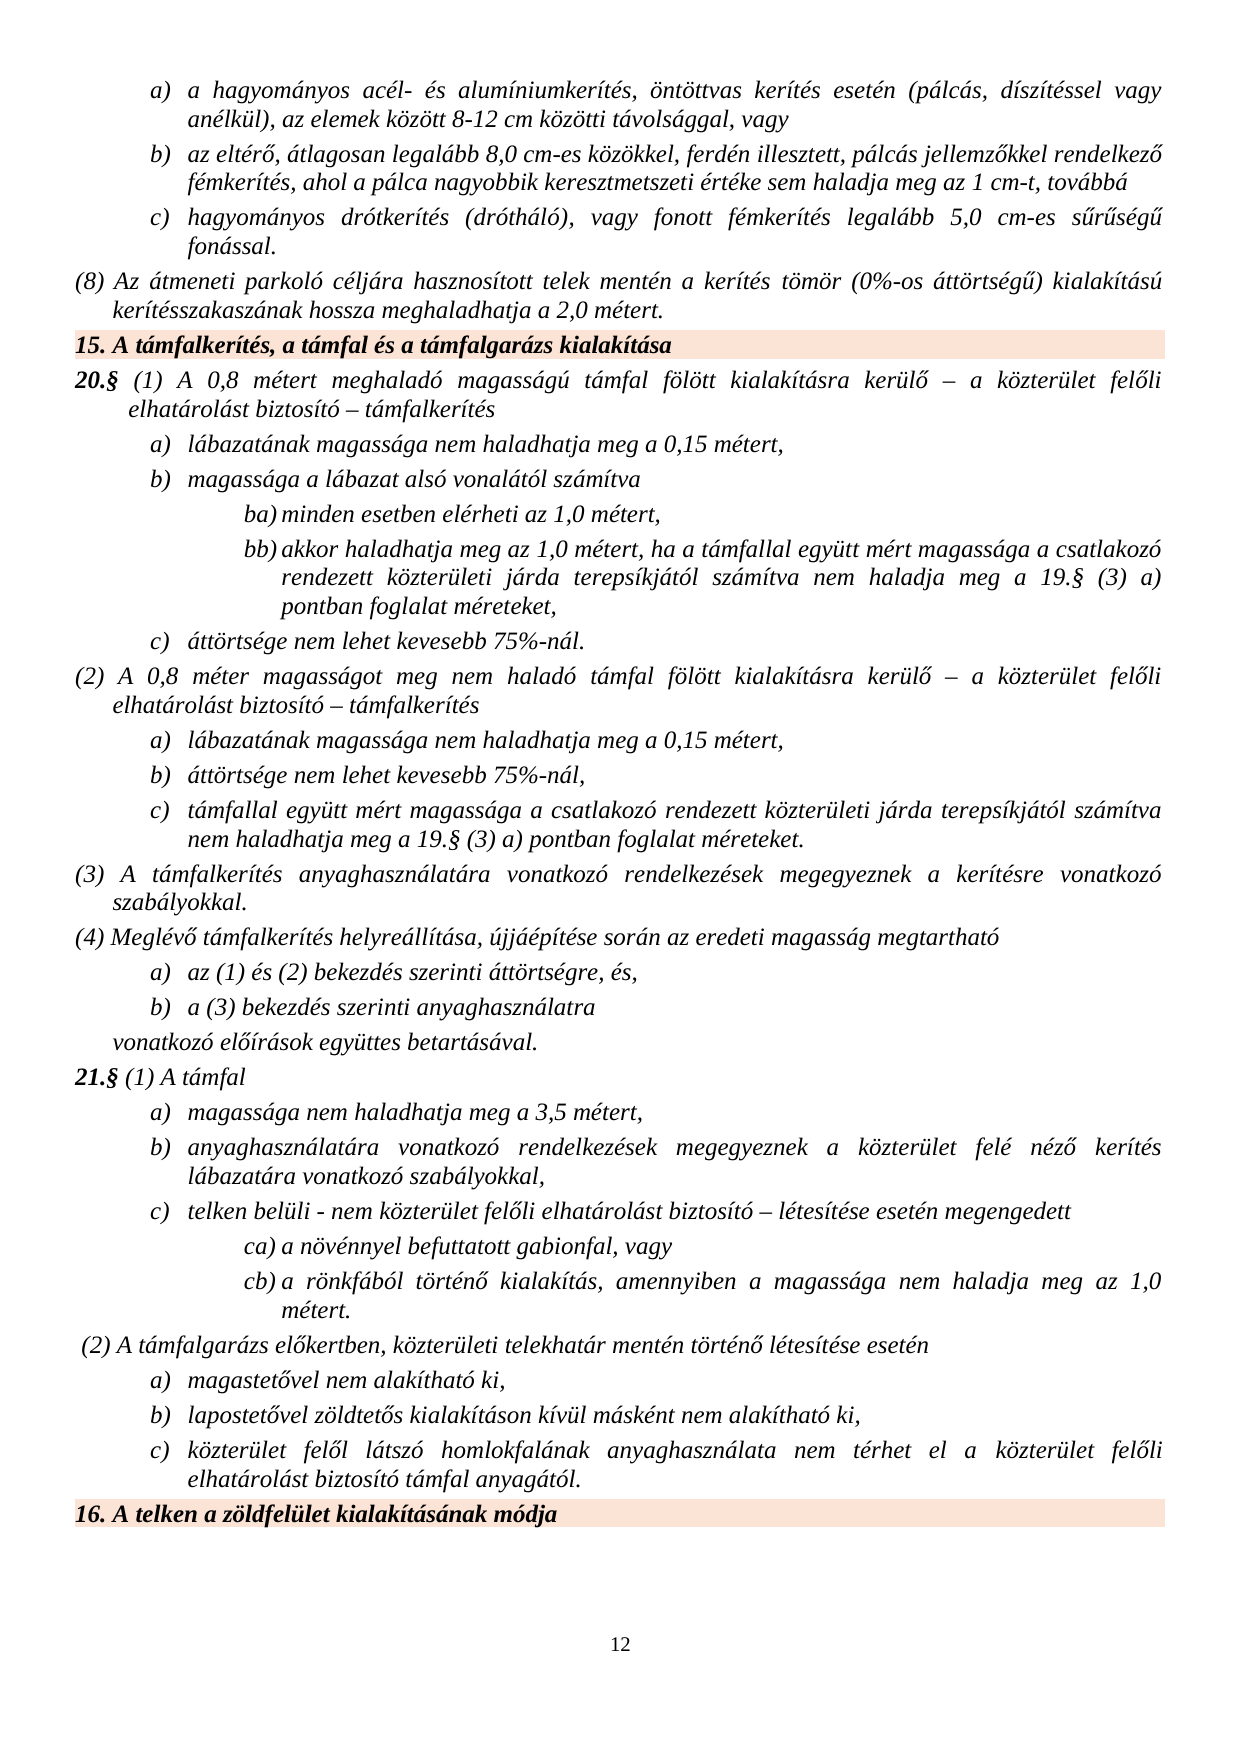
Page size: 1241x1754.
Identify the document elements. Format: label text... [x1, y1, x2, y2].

list telken belüli - nem közterület felőli elhatárolást biztosító – létesítése esetén megengedett [150, 1196, 1165, 1225]
list a hagyományos acél- és alumíniumkerítés, öntöttvas kerítés esetén (pálcás, díszítéssel vagy anélkül), az elemek között 8-12 cm közötti távolsággal, vagy [150, 75, 1165, 132]
list hagyományos drótkerítés (drótháló), vagy fonott fémkerítés legalább 5,0 cm-es sűrűségű fonással. [150, 202, 1165, 260]
list a növénnyel befuttatott gabionfal, vagy [244, 1231, 1165, 1260]
list közterület felől látszó homlokfalának anyaghasználata nem térhet el a közterület felőli elhatárolást biztosító támfal anyagától. [150, 1435, 1165, 1492]
list lapostetővel zöldtetős kialakításon kívül másként nem alakítható ki, [150, 1400, 1165, 1429]
list magassága a lábazat alsó vonalától számítva [150, 464, 1165, 492]
list (8) Az átmeneti parkoló céljára hasznosított telek mentén a kerítés tömör (0%-os áttörtségű) kialakítású kerítésszakaszának hossza meghaladhatja a 2,0 métert. [75, 266, 1165, 324]
list 21.§ (1) A támfal [75, 1062, 1165, 1091]
list a (3) bekezdés szerinti anyaghasználatra [150, 992, 1165, 1021]
list lábazatának magassága nem haladhatja meg a 0,15 métert, [150, 429, 1165, 457]
list az (1) és (2) bekezdés szerinti áttörtségre, és, [150, 957, 1165, 986]
list áttörtsége nem lehet kevesebb 75%-nál, [150, 760, 1165, 789]
list (2) A támfalgarázs előkertben, közterületi telekhatár mentén történő létesítése esetén [75, 1330, 1165, 1359]
list (4) Meglévő támfalkerítés helyreállítása, újjáépítése során az eredeti magasság megtartható [75, 922, 1165, 951]
list lábazatának magassága nem haladhatja meg a 0,15 métert, [150, 725, 1165, 754]
list magastetővel nem alakítható ki, [150, 1365, 1165, 1394]
list 16. A telken a zöldfelület kialakításának módja [75, 1499, 1165, 1527]
list az eltérő, átlagosan legalább 8,0 cm-es közökkel, ferdén illesztett, pálcás jellemzőkkel rendelkező fémkerítés, ahol a pálca nagyobbik keresztmetszeti értéke sem haladja meg az 1 cm-t, továbbá [150, 139, 1165, 196]
list 20.§ (1) A 0,8 métert meghaladó magasságú támfal fölött kialakításra kerülő – a közterület felőli elhatárolást biztosító – támfalkerítés [75, 365, 1165, 422]
list minden esetben elérheti az 1,0 métert, [244, 499, 1165, 527]
list magassága nem haladhatja meg a 3,5 métert, [150, 1097, 1165, 1126]
list akkor haladhatja meg az 1,0 métert, ha a támfallal együtt mért magassága a csatlakozó rendezett közterületi járda terepsíkjától számítva nem haladja meg a 19.§ (3) a) pontban foglalat méreteket, [244, 534, 1165, 620]
list (2) A 0,8 méter magasságot meg nem haladó támfal fölött kialakításra kerülő – a közterület felőli elhatárolást biztosító – támfalkerítés [75, 661, 1165, 719]
list a rönkfából történő kialakítás, amennyiben a magassága nem haladja meg az 1,0 métert. [244, 1266, 1165, 1324]
list vonatkozó előírások együttes betartásával. [112, 1027, 1165, 1056]
list támfallal együtt mért magassága a csatlakozó rendezett közterületi járda terepsíkjától számítva nem haladhatja meg a 19.§ (3) a) pontban foglalat méreteket. [150, 795, 1165, 852]
list (3) A támfalkerítés anyaghasználatára vonatkozó rendelkezések megegyeznek a kerítésre vonatkozó szabályokkal. [75, 859, 1165, 916]
list áttörtsége nem lehet kevesebb 75%-nál. [150, 626, 1165, 655]
list 15. A támfalkerítés, a támfal és a támfalgarázs kialakítása [75, 330, 1165, 359]
list anyaghasználatára vonatkozó rendelkezések megegyeznek a közterület felé néző kerítés lábazatára vonatkozó szabályokkal, [150, 1132, 1165, 1190]
